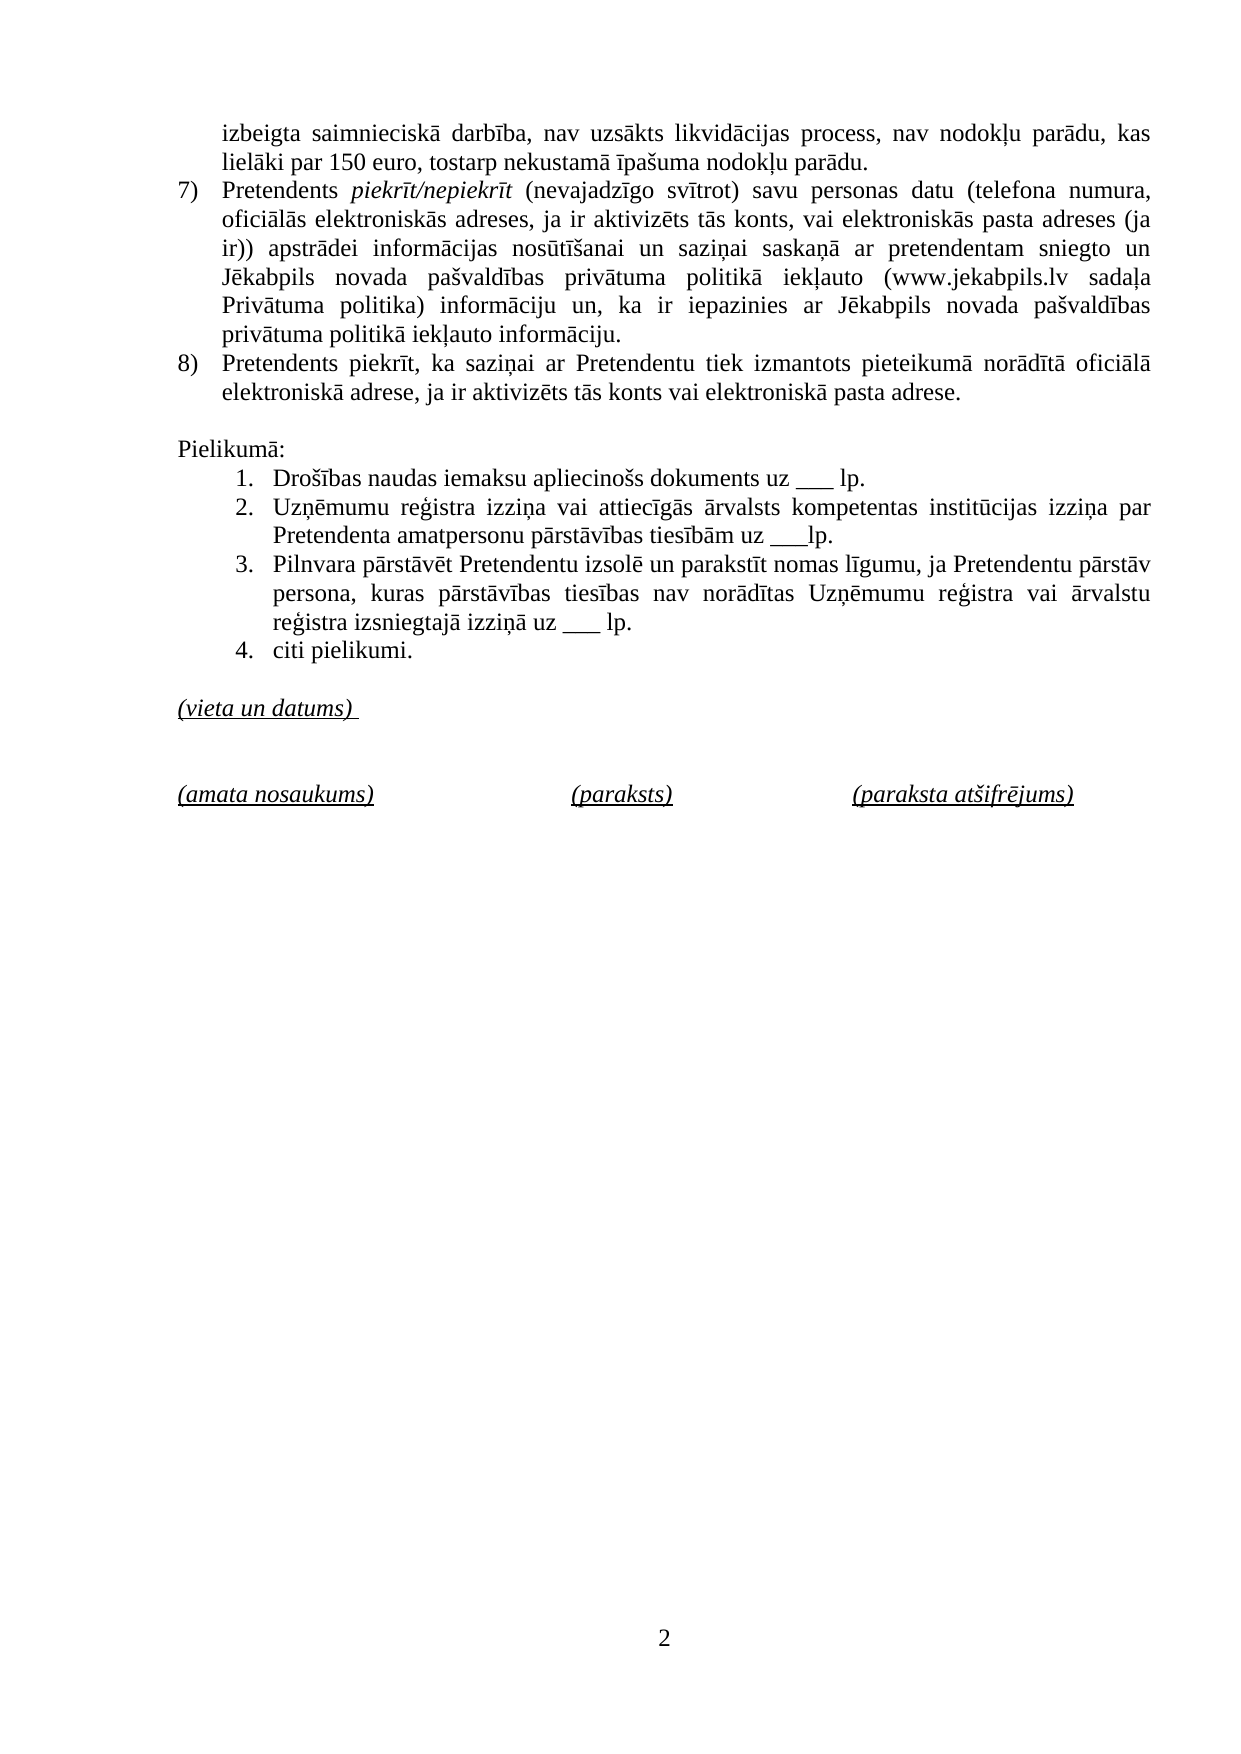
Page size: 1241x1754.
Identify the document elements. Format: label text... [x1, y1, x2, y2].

list Drošības naudas iemaksu apliecinošs dokuments uz ___ lp. [235, 463, 1152, 492]
list Pretendents piekrīt, ka saziņai ar Pretendentu tiek izmantots pieteikumā norādītā oficiālā elektroniskā adrese, ja ir aktivizēts tās konts vai elektroniskā pasta adrese. [177, 348, 1152, 406]
text Pielikumā: [177, 434, 1152, 463]
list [177, 118, 1152, 176]
text (amata nosaukums) (paraksts) (paraksta atšifrējums) [177, 779, 1152, 808]
list Pretendents piekrīt/nepiekrīt (nevajadzīgo svītrot) savu personas datu (telefona numura, oficiālās elektroniskās adreses, ja ir aktivizēts tās konts, vai elektroniskās pasta adreses (ja ir)) apstrādei informācijas nosūtīšanai un saziņai saskaņā ar pretendentam sniegto un Jēkabpils novada pašvaldības privātuma politikā iekļauto (www.jekabpils.lv sadaļa Privātuma politika) informāciju un, ka ir iepazinies ar Jēkabpils novada pašvaldības privātuma politikā iekļauto informāciju. [177, 176, 1152, 348]
list citi pielikumi. [235, 636, 1152, 664]
list Pilnvara pārstāvēt Pretendentu izsolē un parakstīt nomas līgumu, ja Pretendentu pārstāv persona, kuras pārstāvības tiesības nav norādītas Uzņēmumu reģistra vai ārvalstu reģistra izsniegtajā izziņā uz ___ lp. [235, 549, 1152, 636]
text (vieta un datums) [177, 693, 1152, 722]
list Uzņēmumu reģistra izziņa vai attiecīgās ārvalsts kompetentas institūcijas izziņa par Pretendenta amatpersonu pārstāvības tiesībām uz ___lp. [235, 492, 1152, 549]
